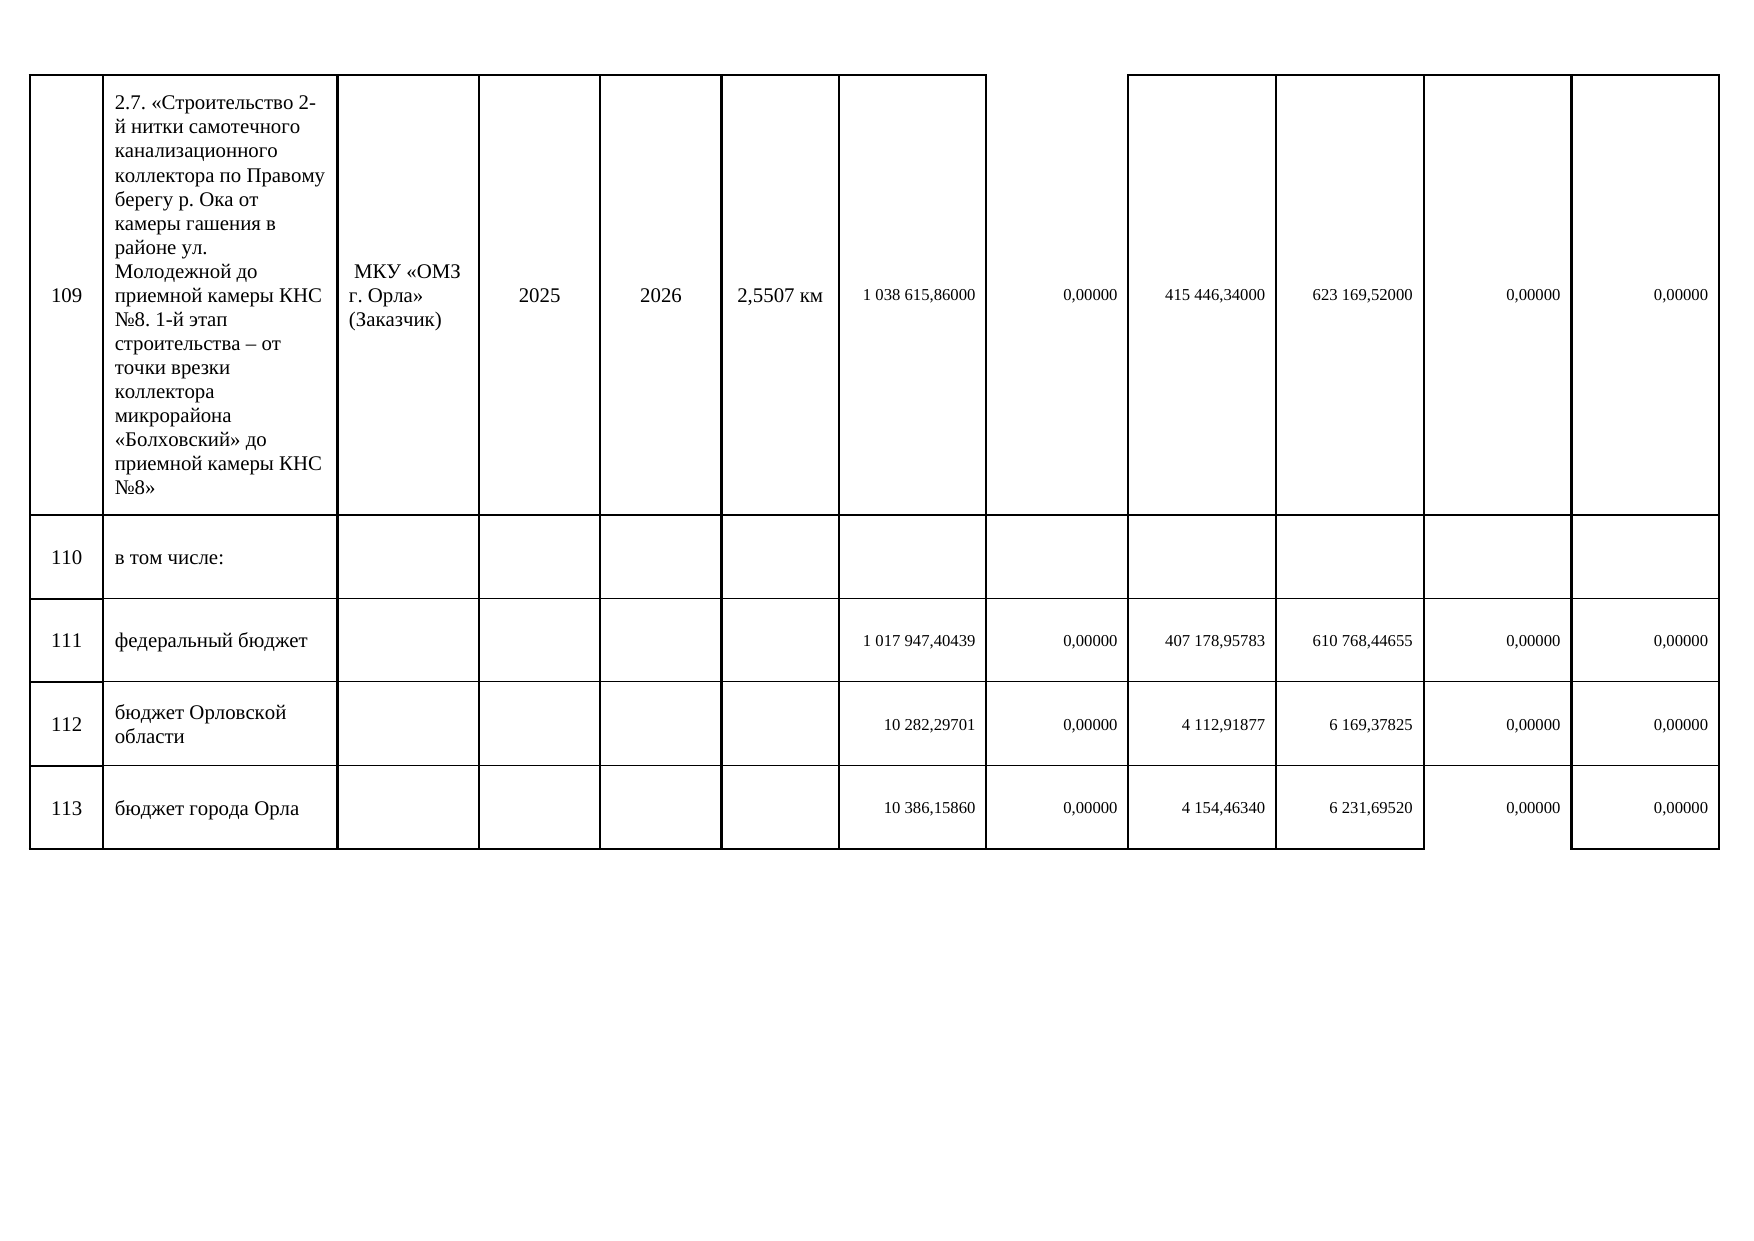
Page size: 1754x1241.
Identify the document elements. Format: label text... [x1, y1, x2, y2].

table_cell [723, 682, 838, 765]
table_cell 0,00000 [1425, 76, 1570, 514]
table_cell 109 [31, 76, 102, 514]
table_cell 112 [31, 683, 102, 765]
table_cell 111 [31, 600, 102, 681]
table_cell 2,5507 км [723, 76, 838, 514]
table_cell 4 112,91877 [1129, 682, 1275, 765]
table_cell [1277, 516, 1423, 597]
table_cell 0,00000 [987, 682, 1127, 765]
table_cell бюджет Орловской области [104, 682, 336, 765]
table_cell 6 169,37825 [1277, 682, 1423, 765]
table_cell 0,00000 [1425, 766, 1570, 848]
table_cell [339, 516, 478, 597]
table_cell 10 386,15860 [840, 766, 985, 848]
table_cell 10 282,29701 [840, 682, 985, 765]
table_cell в том числе: [104, 516, 336, 597]
table_cell 0,00000 [987, 599, 1127, 681]
table_cell федеральный бюджет [104, 599, 336, 681]
table_cell 4 154,46340 [1129, 766, 1275, 848]
table_cell 0,00000 [1573, 599, 1718, 681]
table_cell 623 169,52000 [1277, 76, 1423, 514]
table_cell МКУ «ОМЗ г. Орла» (Заказчик) [339, 76, 478, 514]
table_cell [480, 682, 599, 765]
table_cell [723, 766, 838, 848]
table_cell 610 768,44655 [1277, 599, 1423, 681]
table_cell [723, 516, 838, 597]
table_cell 1 038 615,86000 [840, 76, 985, 514]
table_cell [339, 682, 478, 765]
table_cell 0,00000 [987, 74, 1127, 514]
table_cell [339, 766, 478, 848]
table_cell 407 178,95783 [1129, 599, 1275, 681]
table_cell [480, 599, 599, 681]
table_cell [601, 766, 720, 848]
table_cell [480, 766, 599, 848]
table_cell [1573, 516, 1718, 597]
table_cell 2.7. «Строительство 2-й нитки самотечного канализационного коллектора по Правому берегу р. Ока от камеры гашения в районе ул. Молодежной до приемной камеры КНС №8. 1-й этап строительства – от точки врезки коллектора микрорайона «Болховский» до приемной камеры КНС №8» [104, 76, 336, 514]
table_cell [601, 516, 720, 597]
table_cell 2025 [480, 76, 599, 514]
table_cell 2026 [601, 76, 720, 514]
table_cell бюджет города Орла [104, 766, 336, 848]
table_cell 1 017 947,40439 [840, 599, 985, 681]
table_cell [480, 516, 599, 597]
table_cell [601, 599, 720, 681]
table_cell [723, 599, 838, 681]
table_cell 110 [31, 516, 102, 597]
table_cell 0,00000 [1573, 682, 1718, 765]
table_cell [840, 516, 985, 597]
table_cell 415 446,34000 [1129, 76, 1275, 514]
table_cell 0,00000 [1573, 766, 1718, 848]
table_cell 0,00000 [987, 766, 1127, 848]
table_cell [601, 682, 720, 765]
table_cell [1425, 516, 1570, 597]
table_cell 0,00000 [1573, 76, 1718, 514]
table_cell 6 231,69520 [1277, 766, 1423, 848]
table_cell 0,00000 [1425, 682, 1570, 765]
table_cell 0,00000 [1425, 599, 1570, 681]
table_cell [339, 599, 478, 681]
table_cell [1129, 516, 1275, 597]
table_cell 113 [31, 767, 102, 848]
table_cell [987, 516, 1127, 597]
